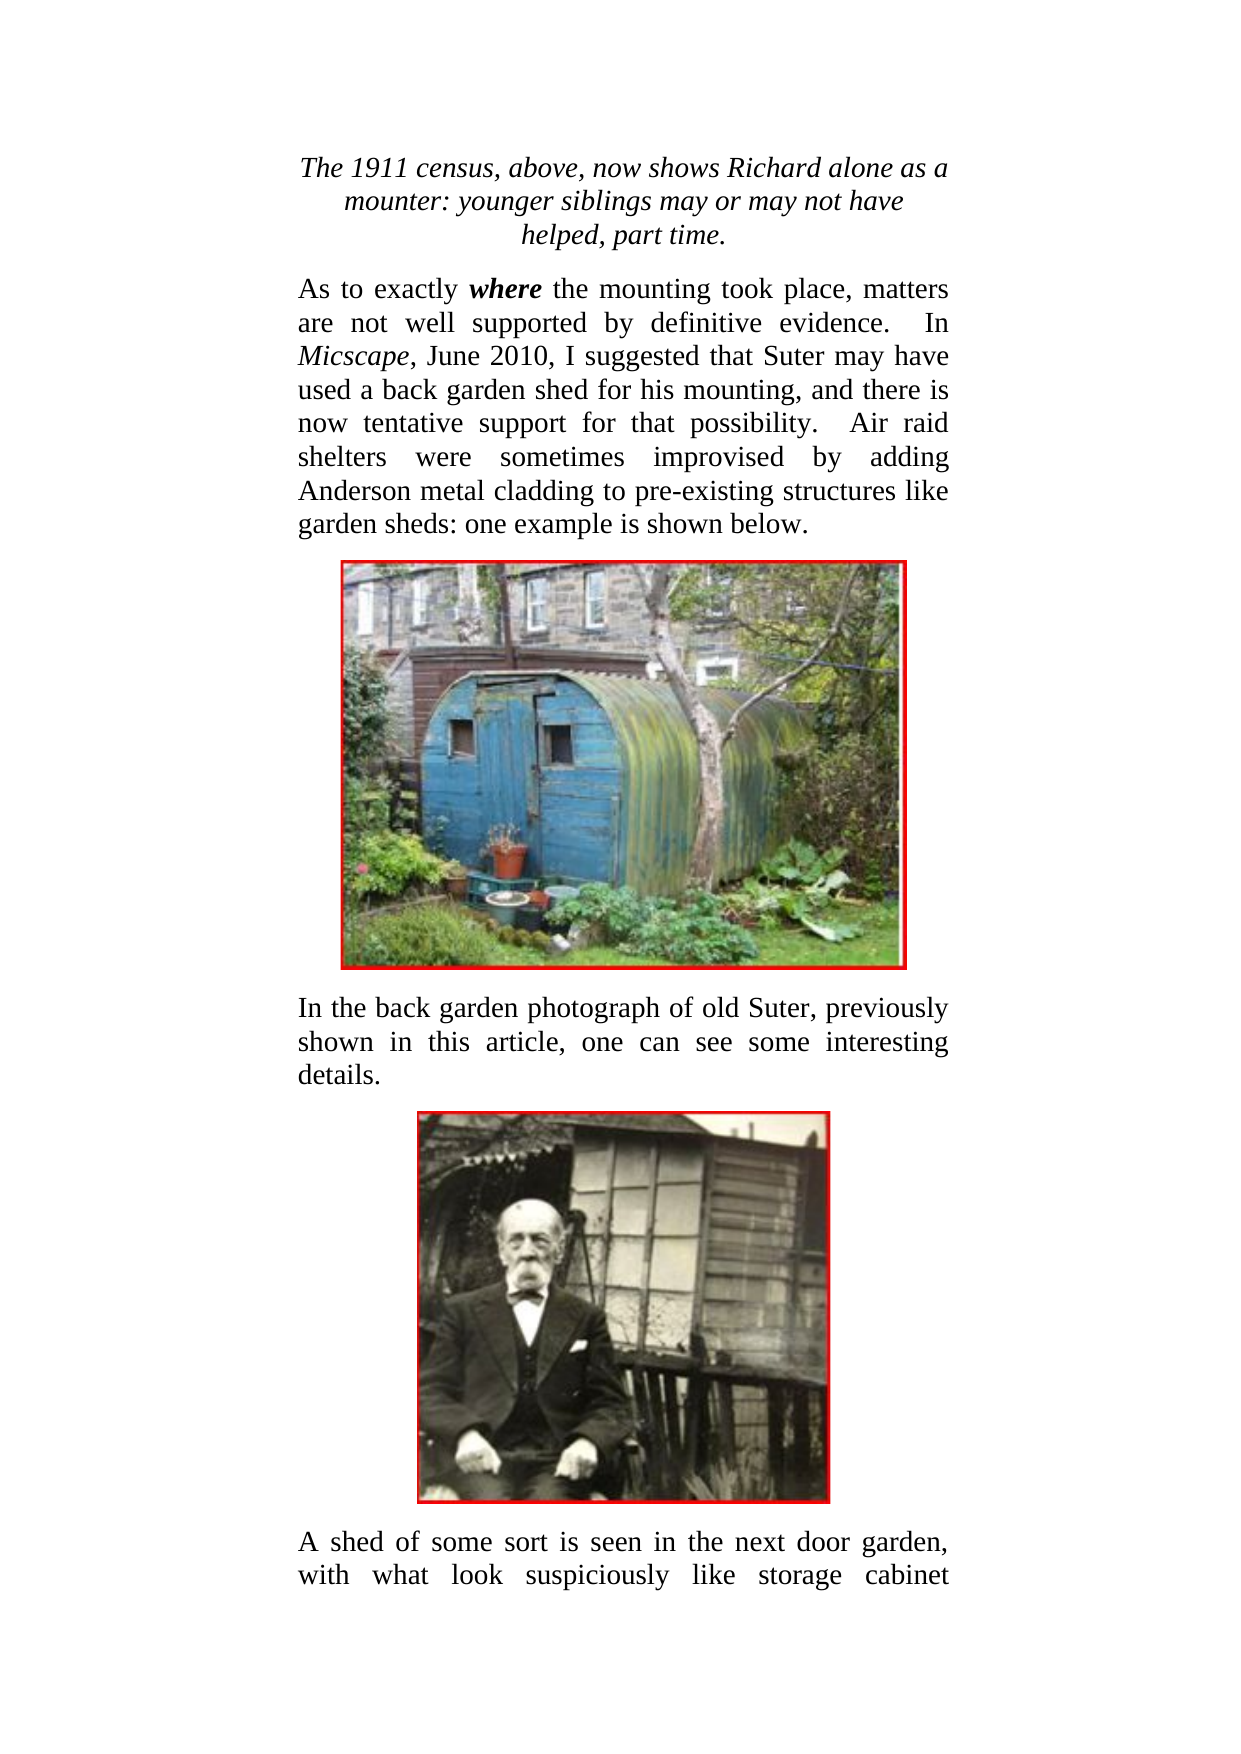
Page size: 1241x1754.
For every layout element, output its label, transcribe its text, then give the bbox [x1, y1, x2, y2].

text The 1911 census, above, now shows Richard alone as a mounter: younger siblings may or may not have helped, part time. [298, 150, 950, 251]
text In the back garden photograph of old Suter, previously shown in this article, one can see some interesting details. [298, 990, 950, 1091]
text As to exactly where the mounting took place, matters are not well supported by definitive evidence. In Micscape, June 2010, I suggested that Suter may have used a back garden shed for his mounting, and there is now tentative support for that possibility. Air raid shelters were sometimes improvised by adding Anderson metal cladding to pre-existing structures like garden sheds: one example is shown below. [298, 271, 950, 540]
picture [340, 560, 907, 970]
picture [417, 1111, 831, 1504]
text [298, 1524, 950, 1591]
